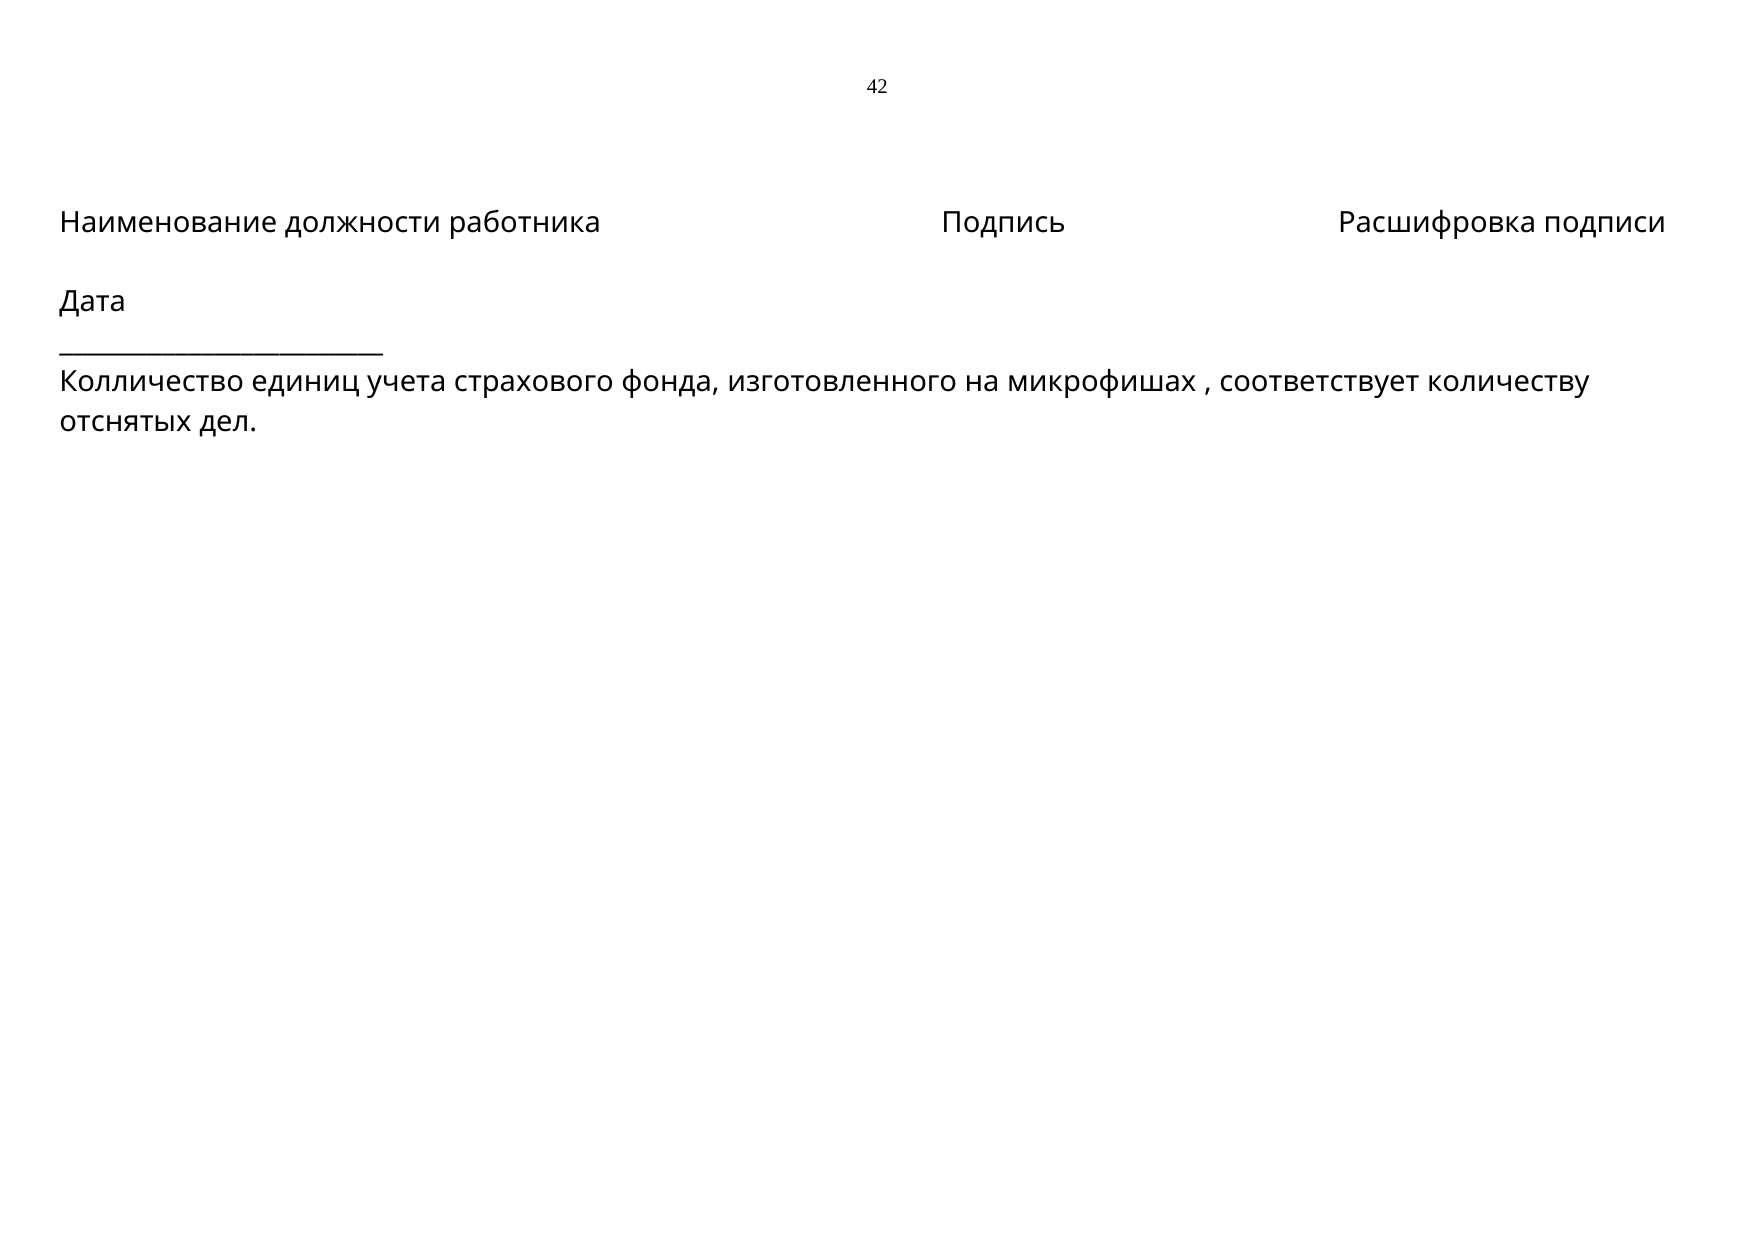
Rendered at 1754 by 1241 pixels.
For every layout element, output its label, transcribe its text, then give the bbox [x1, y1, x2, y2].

text _________________________ [59, 320, 1695, 360]
text Наименование должности работника Подпись Расшифровка подписи [59, 201, 1695, 241]
text Колличество единиц учета страхового фонда, изготовленного на микрофишах , соответствует количеству отснятых дел. [59, 360, 1695, 439]
text Дата [59, 281, 1695, 320]
